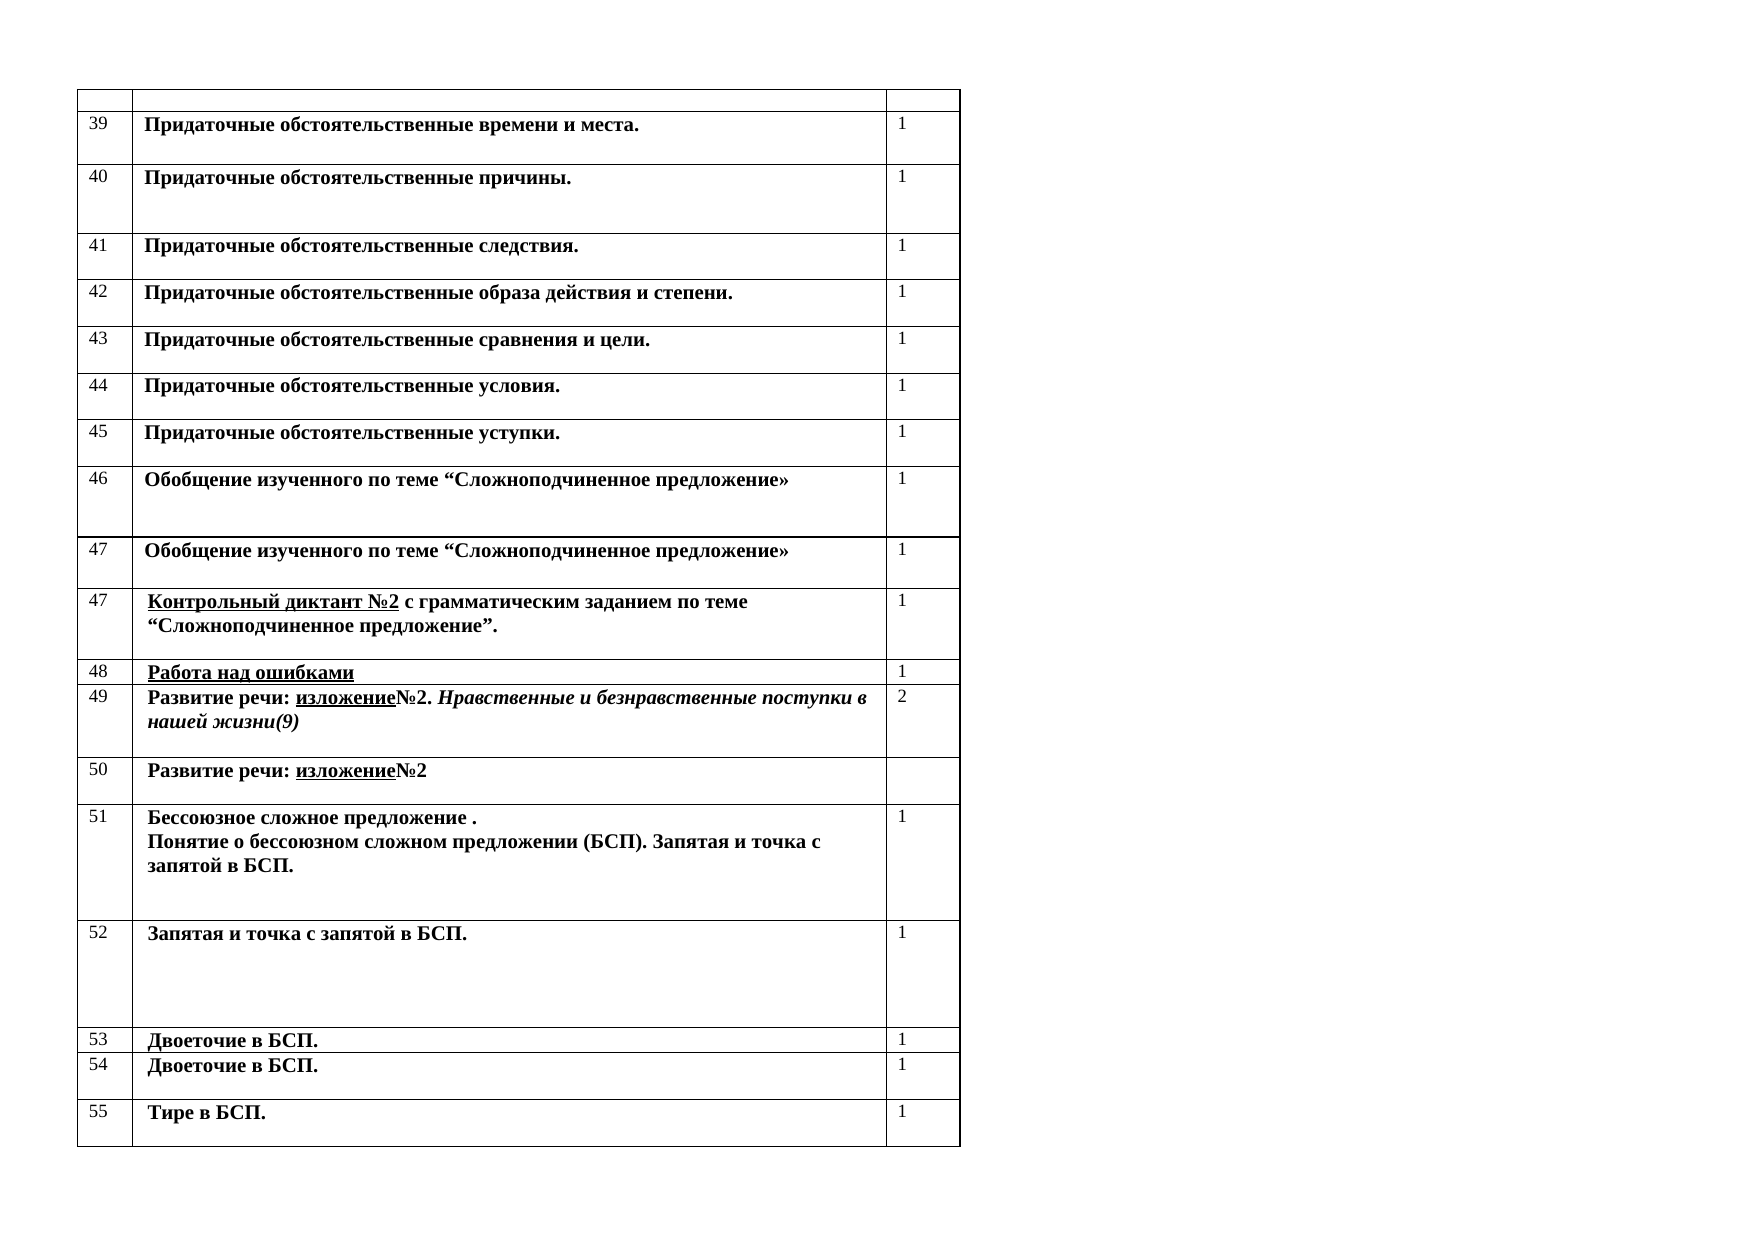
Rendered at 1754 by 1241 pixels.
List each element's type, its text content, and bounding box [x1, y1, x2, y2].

table_cell 1 [887, 280, 959, 326]
table_cell Развитие речи: изложение№2. Нравственные и безнравственные поступки в нашей жизни(9) [133, 685, 886, 757]
table_cell 1 [887, 1053, 959, 1099]
table_cell Бессоюзное сложное предложение . Понятие о бессоюзном сложном предложении (БСП). Запятая и точка с запятой в БСП. [133, 805, 886, 920]
table_cell 55 [78, 1100, 132, 1146]
table_cell Работа над ошибками [133, 660, 886, 684]
table_cell Обобщение изученного по теме “Сложноподчиненное предложение» [133, 538, 886, 588]
table_cell Придаточные обстоятельственные следствия. [133, 234, 886, 279]
table_cell Придаточные обстоятельственные времени и места. [133, 112, 886, 164]
table_cell 45 [78, 420, 132, 466]
table_cell 2 [887, 685, 959, 757]
table_cell 47 [78, 589, 132, 658]
table_cell 1 [887, 165, 959, 232]
table_cell 1 [887, 327, 959, 372]
table_cell 39 [78, 112, 132, 164]
table_cell 1 [887, 805, 959, 920]
table_cell 48 [78, 660, 132, 684]
table_cell Обобщение изученного по теме “Сложноподчиненное предложение» [133, 467, 886, 536]
table_cell Запятая и точка с запятой в БСП. [133, 921, 886, 1027]
table_cell 1 [887, 90, 959, 111]
table_cell 1 [887, 420, 959, 466]
table_cell 1 [887, 1028, 959, 1052]
table_cell 38 [78, 90, 132, 111]
table_cell 1 [887, 589, 959, 658]
table_cell 47 [78, 538, 132, 588]
table_cell Придаточные обстоятельственные сравнения и цели. [133, 327, 886, 372]
table_cell 41 [78, 234, 132, 279]
table_cell 43 [78, 327, 132, 372]
table_cell Придаточные обстоятельственные образа действия и степени. [133, 280, 886, 326]
table_cell 40 [78, 165, 132, 232]
table_cell 1 [887, 374, 959, 419]
table_cell [887, 758, 959, 803]
table_cell 46 [78, 467, 132, 536]
table_cell 1 [887, 234, 959, 279]
table_cell Придаточные обстоятельственные условия. [133, 374, 886, 419]
table_cell 1 [887, 1100, 959, 1146]
table_cell 51 [78, 805, 132, 920]
table_cell 53 [78, 1028, 132, 1052]
table_cell 49 [78, 685, 132, 757]
table_cell Тире в БСП. [133, 1100, 886, 1146]
table_cell 1 [887, 112, 959, 164]
table_cell Придаточные обстоятельственные уступки. [133, 420, 886, 466]
table_cell 50 [78, 758, 132, 803]
table_cell 44 [78, 374, 132, 419]
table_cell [133, 90, 886, 111]
table_cell Придаточные обстоятельственные причины. [133, 165, 886, 232]
table_cell 1 [887, 467, 959, 536]
table_cell 54 [78, 1053, 132, 1099]
table_cell 52 [78, 921, 132, 1027]
table_cell 1 [887, 538, 959, 588]
table_cell 42 [78, 280, 132, 326]
table_cell Развитие речи: изложение№2 [133, 758, 886, 803]
table_cell Двоеточие в БСП. [133, 1053, 886, 1099]
table_cell Двоеточие в БСП. [133, 1028, 886, 1052]
table_cell 1 [887, 921, 959, 1027]
table_cell Контрольный диктант №2 с грамматическим заданием по теме “Сложноподчиненное предложение”. [133, 589, 886, 658]
table_cell 1 [887, 660, 959, 684]
